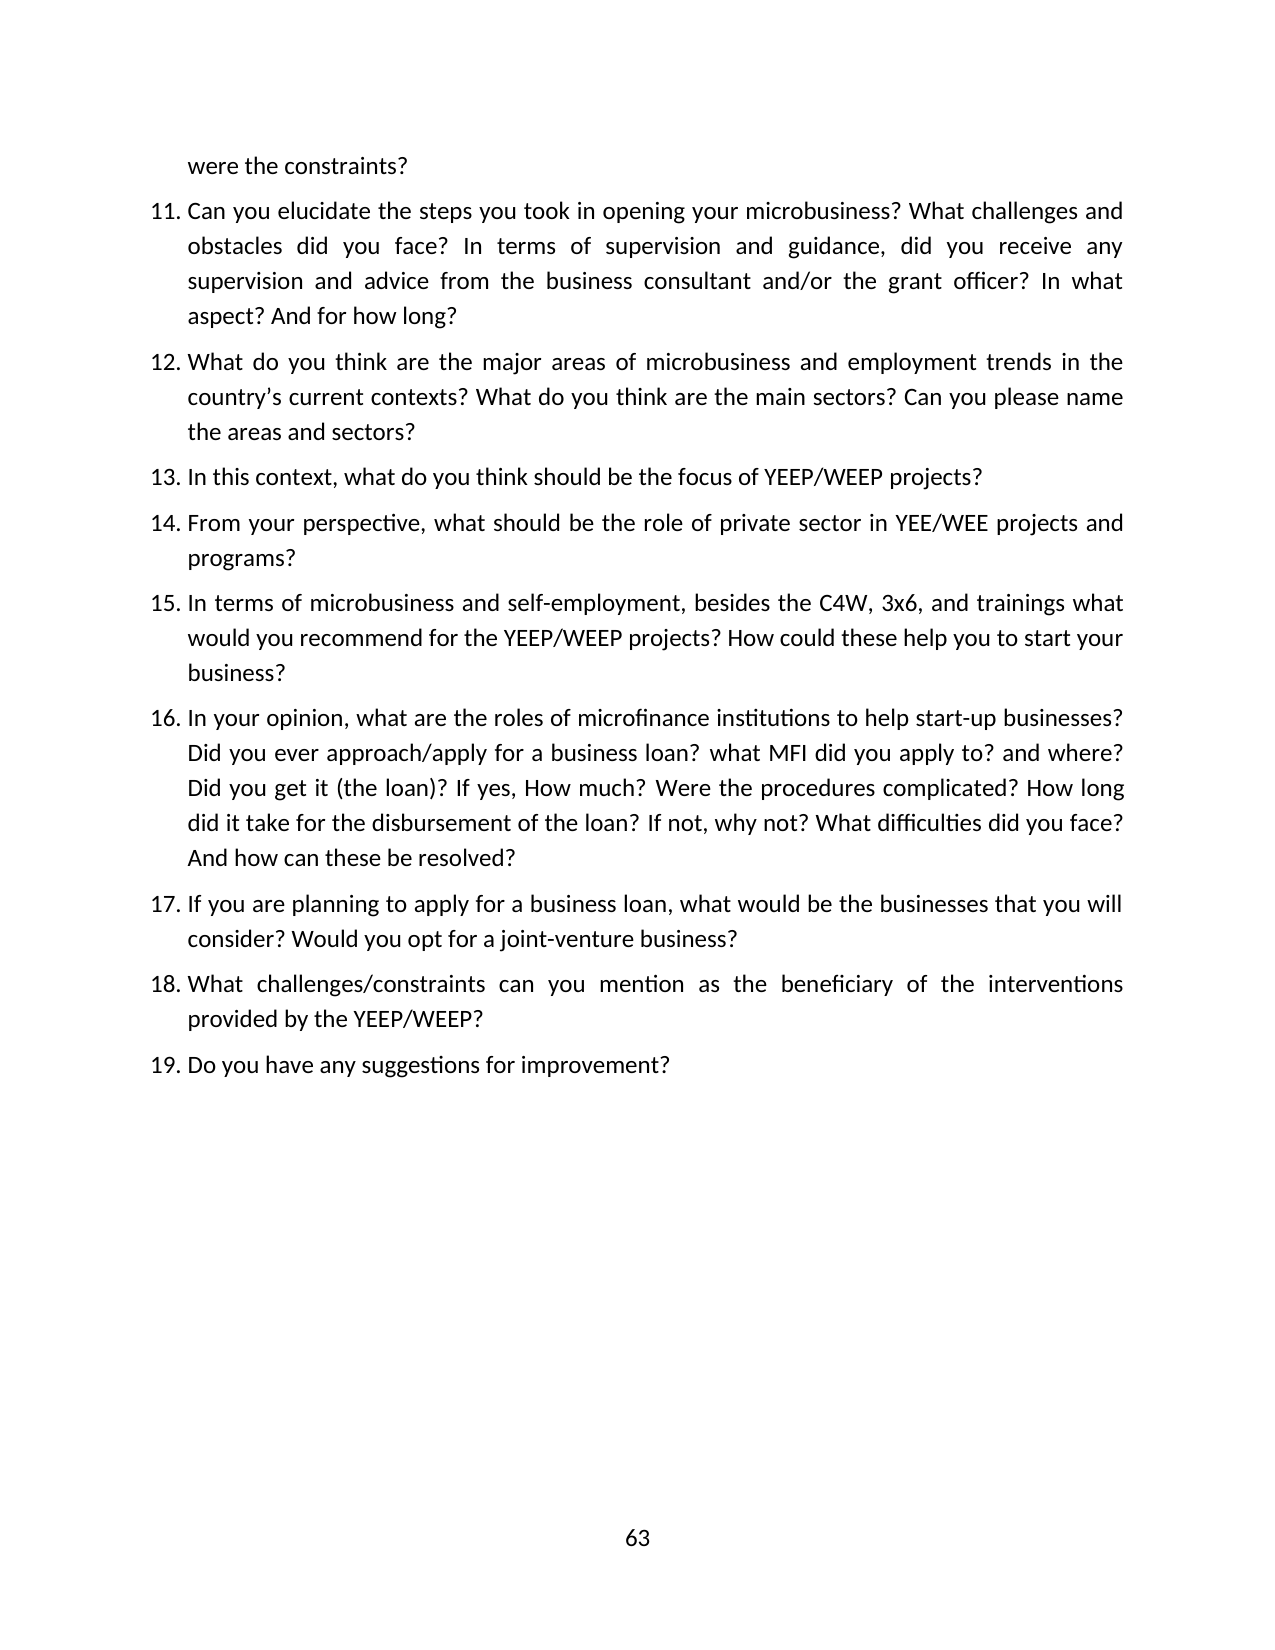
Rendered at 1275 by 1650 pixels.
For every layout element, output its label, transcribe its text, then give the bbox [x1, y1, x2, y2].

list What do you think are the major areas of microbusiness and employment trends in the country’s current contexts? What do you think are the main sectors? Can you please name the areas and sectors? [150, 346, 1125, 446]
list Do you have any suggestions for improvement? [150, 1049, 1125, 1079]
list Can you elucidate the steps you took in opening your microbusiness? What challenges and obstacles did you face? In terms of supervision and guidance, did you receive any supervision and advice from the business consultant and/or the grant officer? In what aspect? And for how long? [150, 195, 1125, 331]
list What challenges/constraints can you mention as the beneficiary of the interventions provided by the YEEP/WEEP? [150, 968, 1125, 1034]
list If you are planning to apply for a business loan, what would be the businesses that you will consider? Would you opt for a joint-venture business? [150, 888, 1125, 953]
list From your perspective, what should be the role of private sector in YEE/WEE projects and programs? [150, 507, 1125, 572]
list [150, 150, 1125, 181]
list In this context, what do you think should be the focus of YEEP/WEEP projects? [150, 461, 1125, 492]
list In terms of microbusiness and self-employment, besides the C4W, 3x6, and trainings what would you recommend for the YEEP/WEEP projects? How could these help you to start your business? [150, 587, 1125, 688]
list In your opinion, what are the roles of microfinance institutions to help start-up businesses? Did you ever approach/apply for a business loan? what MFI did you apply to? and where? Did you get it (the loan)? If yes, How much? Were the procedures complicated? How long did it take for the disbursement of the loan? If not, why not? What difficulties did you face? And how can these be resolved? [150, 702, 1125, 873]
